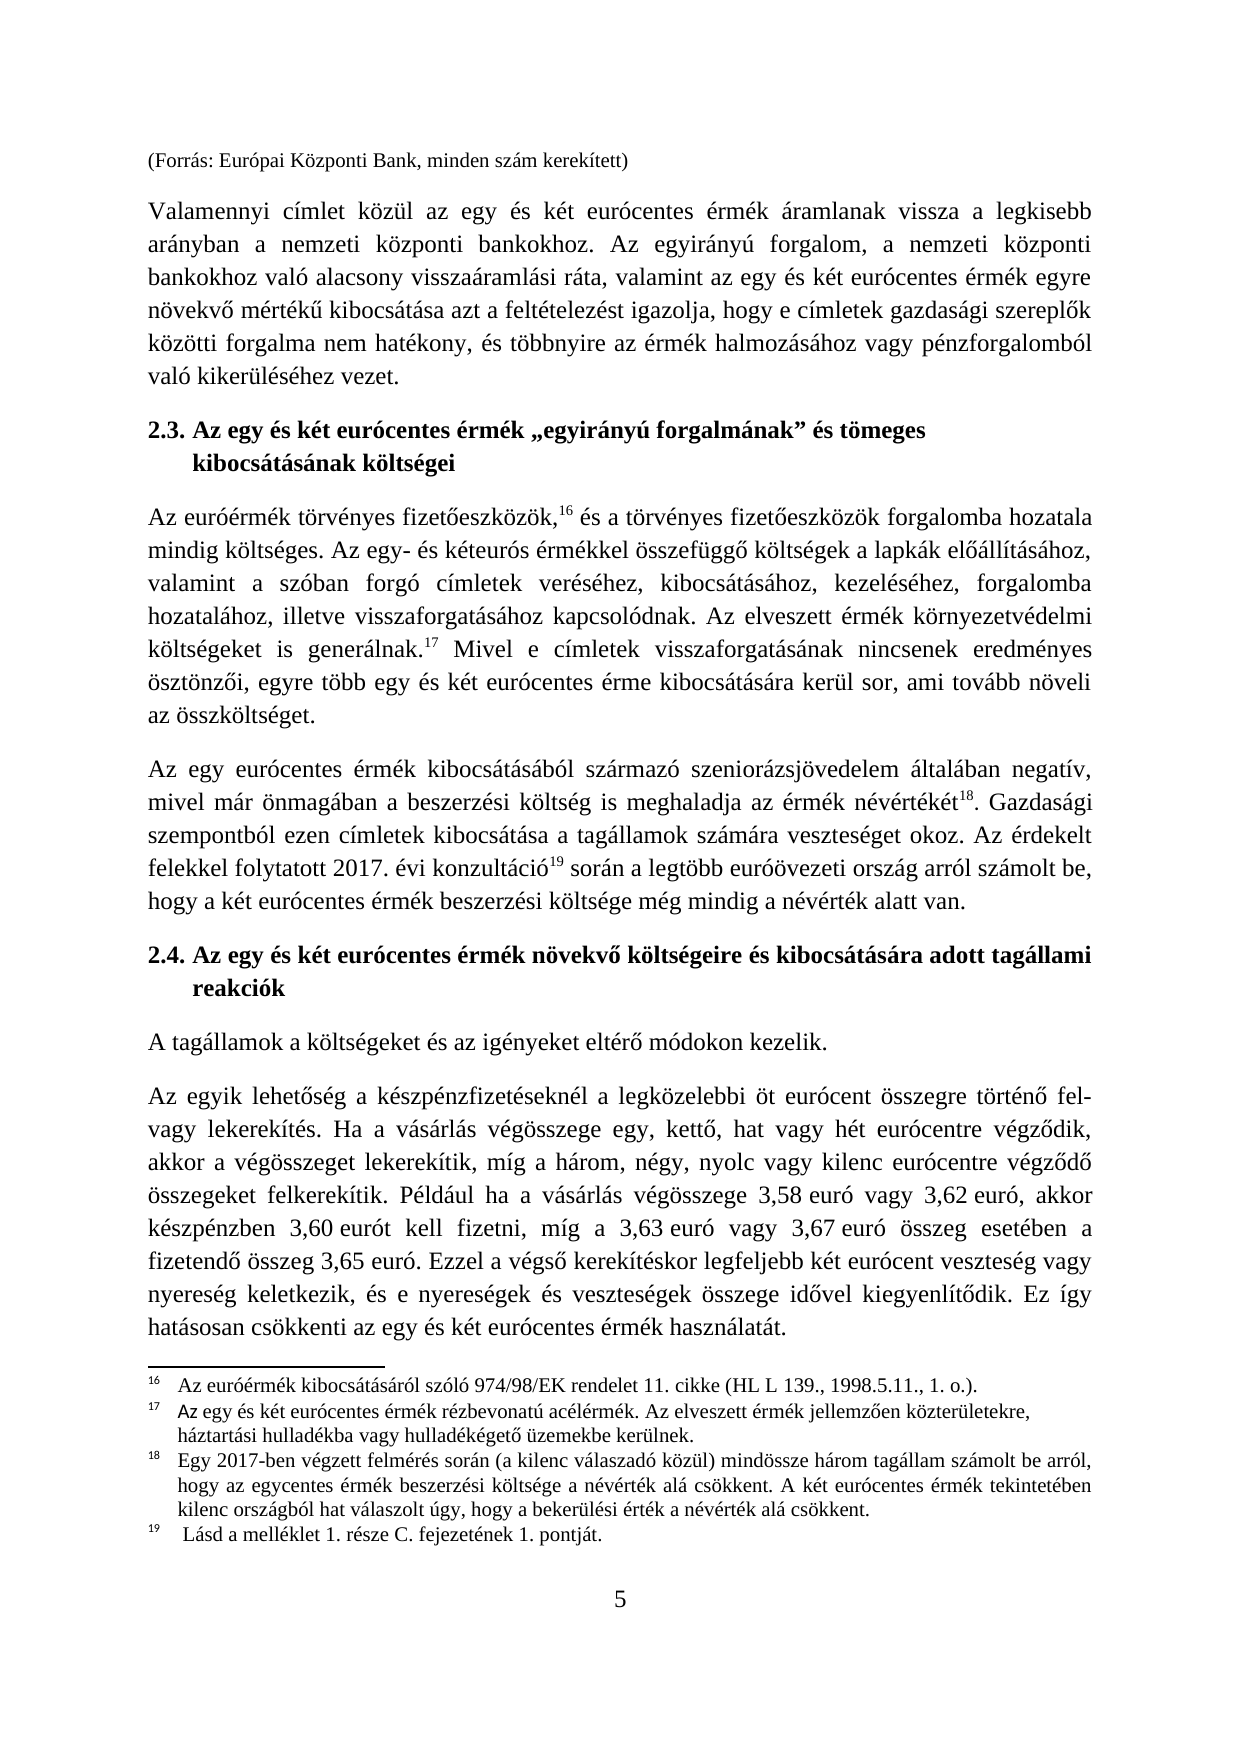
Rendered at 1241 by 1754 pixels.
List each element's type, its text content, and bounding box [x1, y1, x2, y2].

text Az egy eurócentes érmék kibocsátásából származó szeniorázsjövedelem általában negatív, mivel már önmagában a beszerzési költség is meghaladja az érmék névértékét. Gazdasági szempontból ezen címletek kibocsátása a tagállamok számára veszteséget okoz. Az érdekelt felekkel folytatott 2017. évi konzultáció során a legtöbb euróövezeti ország arról számolt be, hogy a két eurócentes érmék beszerzési költsége még mindig a névérték alatt van. [148, 754, 1093, 915]
text A tagállamok a költségeket és az igényeket eltérő módokon kezelik. [148, 1027, 1093, 1056]
text 2.4. Az egy és két eurócentes érmék növekvő költségeire és kibocsátására adott tagállami reakciók [148, 940, 1093, 1002]
subtitle 2.3. Az egy és két eurócentes érmék „egyirányú forgalmának” és tömeges kibocsátásának költségei [148, 415, 1093, 477]
text Az euróérmék törvényes fizetőeszközök, és a törvényes fizetőeszközök forgalomba hozatala mindig költséges. Az egy- és kéteurós érmékkel összefüggő költségek a lapkák előállításához, valamint a szóban forgó címletek veréséhez, kibocsátásához, kezeléséhez, forgalomba hozatalához, illetve visszaforgatásához kapcsolódnak. Az elveszett érmék környezetvédelmi költségeket is generálnak. Mivel e címletek visszaforgatásának nincsenek eredményes ösztönzői, egyre több egy és két eurócentes érme kibocsátására kerül sor, ami tovább növeli az összköltséget. [148, 502, 1093, 729]
text Valamennyi címlet közül az egy és két eurócentes érmék áramlanak vissza a legkisebb arányban a nemzeti központi bankokhoz. Az egyirányú forgalom, a nemzeti központi bankokhoz való alacsony visszaáramlási ráta, valamint az egy és két eurócentes érmék egyre növekvő mértékű kibocsátása azt a feltételezést igazolja, hogy e címletek gazdasági szereplők közötti forgalma nem hatékony, és többnyire az érmék halmozásához vagy pénzforgalomból való kikerüléséhez vezet. [148, 196, 1093, 390]
text Az egyik lehetőség a készpénzfizetéseknél a legközelebbi öt eurócent összegre történő fel- vagy lekerekítés. Ha a vásárlás végösszege egy, kettő, hat vagy hét eurócentre végződik, akkor a végösszeget lekerekítik, míg a három, négy, nyolc vagy kilenc eurócentre végződő összegeket felkerekítik. Például ha a vásárlás végösszege 3,58 euró vagy 3,62 euró, akkor készpénzben 3,60 eurót kell fizetni, míg a 3,63 euró vagy 3,67 euró összeg esetében a fizetendő összeg 3,65 euró. Ezzel a végső kerekítéskor legfeljebb két eurócent veszteség vagy nyereség keletkezik, és e nyereségek és veszteségek összege idővel kiegyenlítődik. Ez így hatásosan csökkenti az egy és két eurócentes érmék használatát. [148, 1081, 1093, 1341]
text (Forrás: Európai Központi Bank, minden szám kerekített) [148, 148, 1093, 172]
